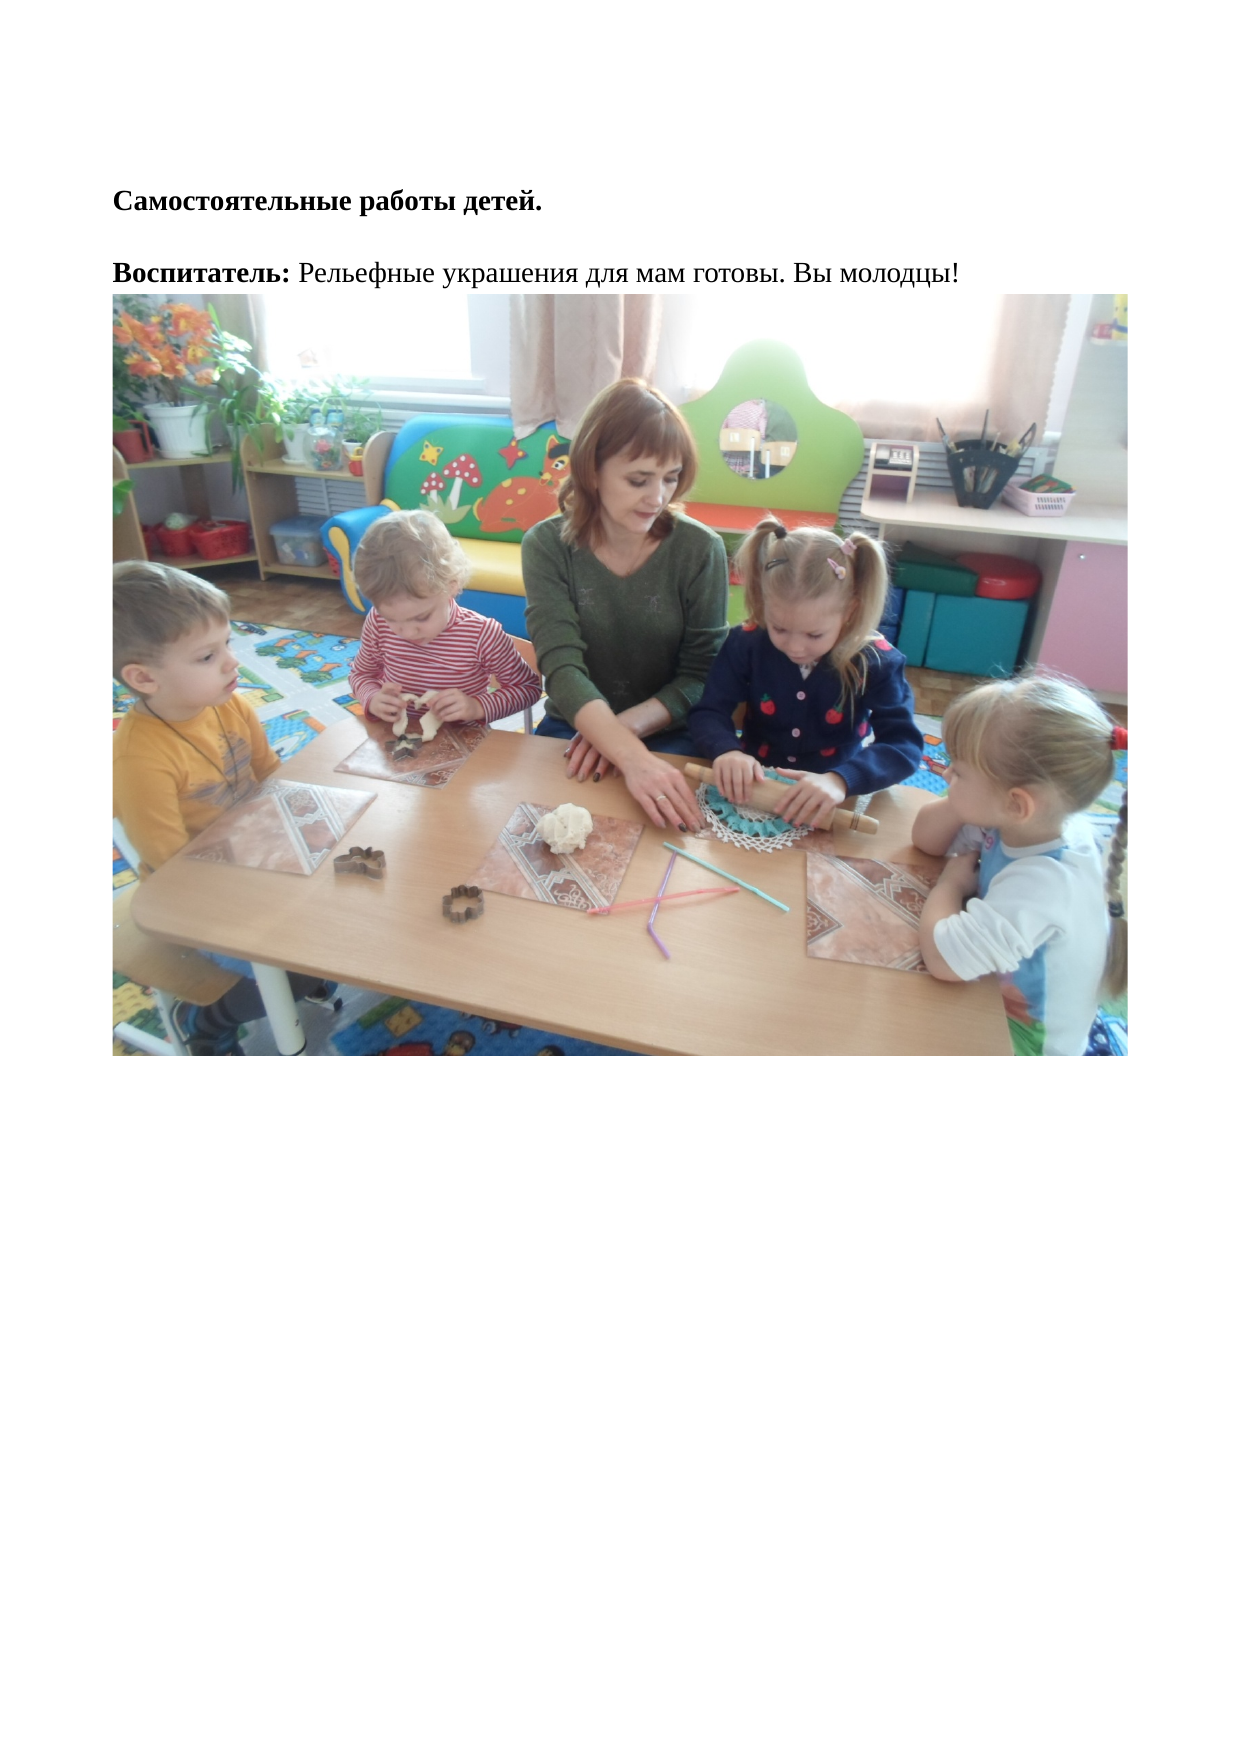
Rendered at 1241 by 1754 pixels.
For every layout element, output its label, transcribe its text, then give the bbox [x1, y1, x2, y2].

text Воспитатель: Рельефные украшения для мам готовы. Вы молодцы! [112, 256, 1128, 289]
text Самостоятельные работы детей. [112, 183, 1128, 217]
picture [112, 294, 1128, 1056]
